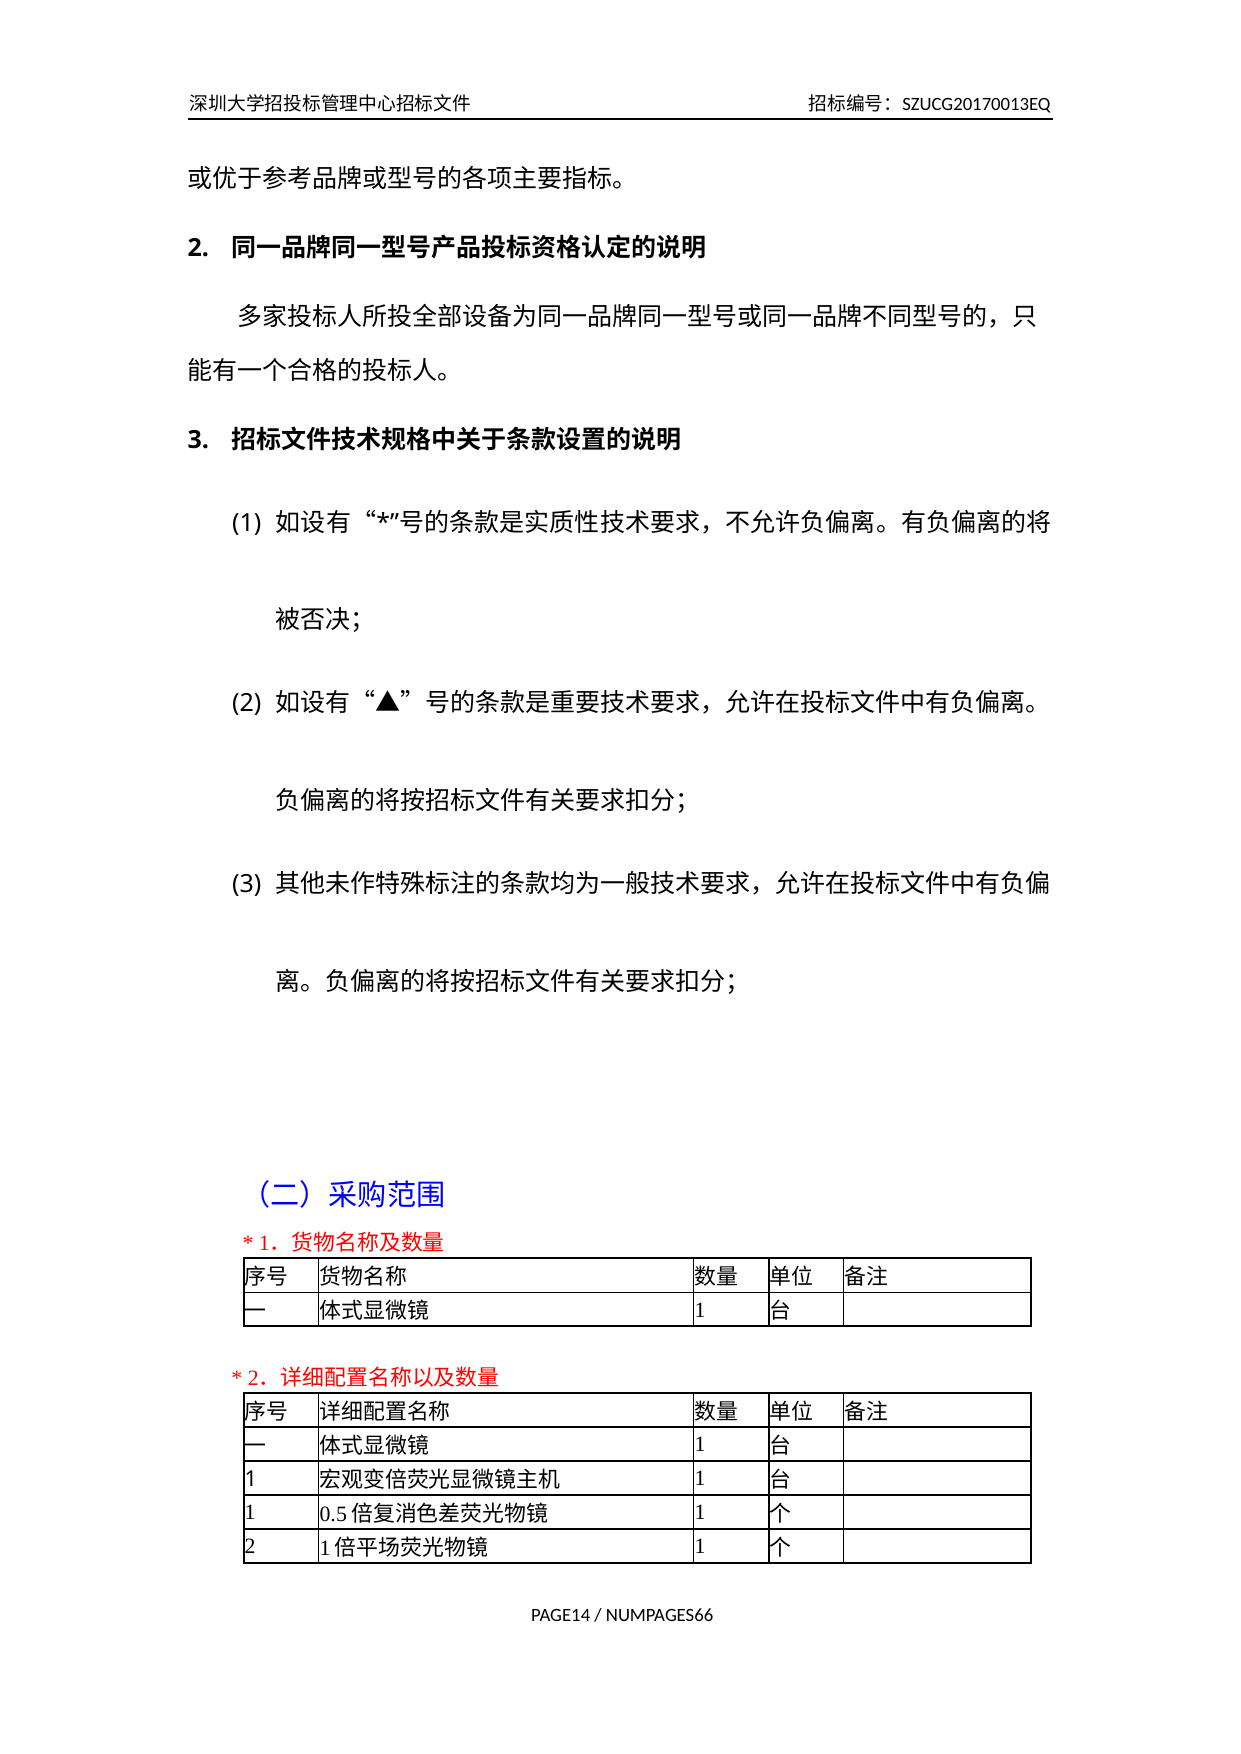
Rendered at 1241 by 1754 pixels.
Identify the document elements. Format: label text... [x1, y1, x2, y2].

table_header 详细配置名称 [319, 1394, 693, 1426]
table_cell [844, 1496, 1030, 1528]
table_cell 1 [694, 1293, 768, 1325]
table_cell 1 [694, 1428, 768, 1460]
text 多家投标人所投全部设备为同一品牌同一型号或同一品牌不同型号的，只能有一个合格的投标人。 [187, 296, 1053, 387]
text （二）采购范围 [187, 1160, 1053, 1225]
table_cell 1倍平场荧光物镜 [319, 1530, 693, 1562]
text * 1．货物名称及数量 [187, 1225, 1053, 1257]
table_cell [844, 1462, 1030, 1494]
table_header 单位 [770, 1259, 843, 1291]
table_cell 体式显微镜 [319, 1428, 693, 1460]
table_cell 1 [694, 1530, 768, 1562]
table_cell 台 [770, 1293, 843, 1325]
table_cell 1 [245, 1496, 318, 1528]
table_cell 2 [245, 1530, 318, 1562]
table_cell [844, 1293, 1030, 1325]
table_cell 个 [770, 1496, 843, 1528]
list 招标文件技术规格中关于条款设置的说明 [187, 405, 1053, 470]
table_cell 体式显微镜 [319, 1293, 693, 1325]
table_cell 个 [770, 1530, 843, 1562]
list 其他未作特殊标注的条款均为一般技术要求，允许在投标文件中有负偏离。负偏离的将按招标文件有关要求扣分； [232, 849, 1053, 1012]
table_cell [844, 1428, 1030, 1460]
table_cell 宏观变倍荧光显微镜主机 [319, 1462, 693, 1494]
table_header 单位 [770, 1394, 843, 1426]
table_cell [844, 1530, 1030, 1562]
table_header 备注 [844, 1394, 1030, 1426]
table_cell 一 [245, 1293, 318, 1325]
table_header 序号 [245, 1259, 318, 1291]
table_cell 台 [770, 1428, 843, 1460]
table_header 备注 [844, 1259, 1030, 1291]
table_cell 0.5倍复消色差荧光物镜 [319, 1496, 693, 1528]
table_cell 一 [245, 1428, 318, 1460]
table_header 数量 [694, 1259, 768, 1291]
list 如设有“*”号的条款是实质性技术要求，不允许负偏离。有负偏离的将被否决； [232, 488, 1053, 650]
table_header 序号 [245, 1394, 318, 1426]
text * 2．详细配置名称以及数量 [187, 1359, 1053, 1392]
table_cell 台 [770, 1462, 843, 1494]
list 同一品牌同一型号产品投标资格认定的说明 [187, 213, 1053, 278]
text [187, 158, 1053, 195]
table_header 数量 [694, 1394, 768, 1426]
list 如设有“▲”号的条款是重要技术要求，允许在投标文件中有负偏离。负偏离的将按招标文件有关要求扣分； [232, 668, 1053, 831]
table_header 货物名称 [319, 1259, 693, 1291]
table_cell 1 [694, 1462, 768, 1494]
table_cell 1 [245, 1462, 318, 1494]
table_cell 1 [694, 1496, 768, 1528]
